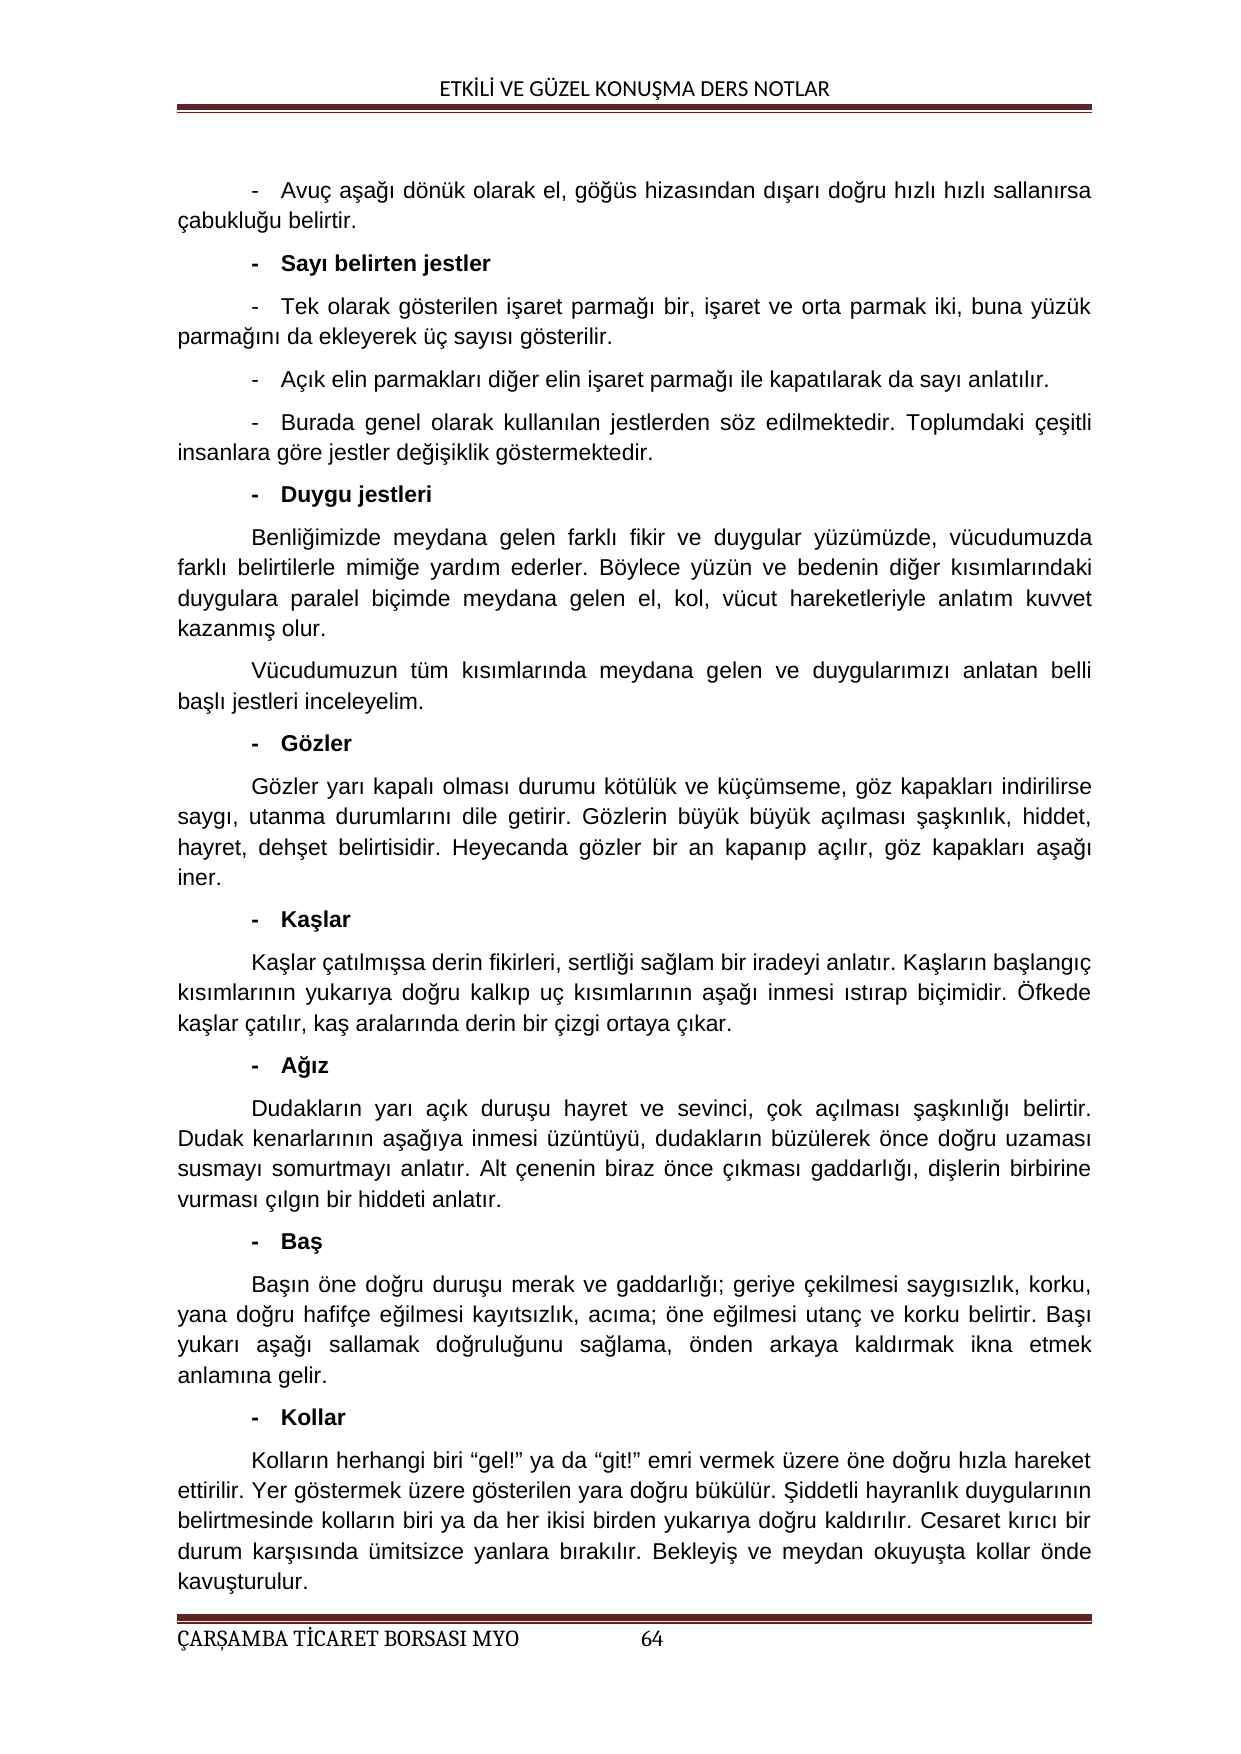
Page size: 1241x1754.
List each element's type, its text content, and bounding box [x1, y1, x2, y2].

text Kaşlar çatılmışsa derin fikirleri, sertliği sağlam bir iradeyi anlatır. Kaşların başlangıç kısımlarının yukarıya doğru kalkıp uç kısımlarının aşağı inmesi ıstırap biçimidir. Öfkede kaşlar çatılır, kaş aralarında derin bir çizgi ortaya çıkar. [177, 949, 1092, 1036]
text Kolların herhangi biri “gel!” ya da “git!” emri vermek üzere öne doğru hızla hareket ettirilir. Yer göstermek üzere gösterilen yara doğru bükülür. Şiddetli hayranlık duygularının belirtmesinde kolların biri ya da her ikisi birden yukarıya doğru kaldırılır. Cesaret kırıcı bir durum karşısında ümitsizce yanlara bırakılır. Bekleyiş ve meydan okuyuşta kollar önde kavuşturulur. [177, 1447, 1092, 1594]
text - Avuç aşağı dönük olarak el, göğüs hizasından dışarı doğru hızlı hızlı sallanırsa çabukluğu belirtir. [177, 177, 1092, 234]
text Benliğimizde meydana gelen farklı fikir ve duygular yüzümüzde, vücudumuzda farklı belirtilerle mimiğe yardım ederler. Böylece yüzün ve bedenin diğer kısımlarındaki duygulara paralel biçimde meydana gelen el, kol, vücut hareketleriyle anlatım kuvvet kazanmış olur. [177, 524, 1092, 641]
text Başın öne doğru duruşu merak ve gaddarlığı; geriye çekilmesi saygısızlık, korku, yana doğru hafifçe eğilmesi kayıtsızlık, acıma; öne eğilmesi utanç ve korku belirtir. Başı yukarı aşağı sallamak doğruluğunu sağlama, önden arkaya kaldırmak ikna etmek anlamına gelir. [177, 1271, 1092, 1388]
text - Baş [177, 1228, 1092, 1254]
text - Tek olarak gösterilen işaret parmağı bir, işaret ve orta parmak iki, buna yüzük parmağını da ekleyerek üç sayısı gösterilir. [177, 293, 1092, 349]
text - Burada genel olarak kullanılan jestlerden söz edilmektedir. Toplumdaki çeşitli insanlara göre jestler değişiklik göstermektedir. [177, 408, 1092, 465]
text - Kaşlar [177, 906, 1092, 933]
text - Sayı belirten jestler [177, 250, 1092, 276]
text - Açık elin parmakları diğer elin işaret parmağı ile kapatılarak da sayı anlatılır. [177, 366, 1092, 392]
text - Ağız [177, 1052, 1092, 1078]
text Gözler yarı kapalı olması durumu kötülük ve küçümseme, göz kapakları indirilirse saygı, utanma durumlarını dile getirir. Gözlerin büyük büyük açılması şaşkınlık, hiddet, hayret, dehşet belirtisidir. Heyecanda gözler bir an kapanıp açılır, göz kapakları aşağı iner. [177, 773, 1092, 890]
text - Duygu jestleri [177, 481, 1092, 508]
text Vücudumuzun tüm kısımlarında meydana gelen ve duygularımızı anlatan belli başlı jestleri inceleyelim. [177, 657, 1092, 714]
text Dudakların yarı açık duruşu hayret ve sevinci, çok açılması şaşkınlığı belirtir. Dudak kenarlarının aşağıya inmesi üzüntüyü, dudakların büzülerek önce doğru uzaması susmayı somurtmayı anlatır. Alt çenenin biraz önce çıkması gaddarlığı, dişlerin birbirine vurması çılgın bir hiddeti anlatır. [177, 1095, 1092, 1212]
text - Kollar [177, 1404, 1092, 1431]
text - Gözler [177, 730, 1092, 757]
